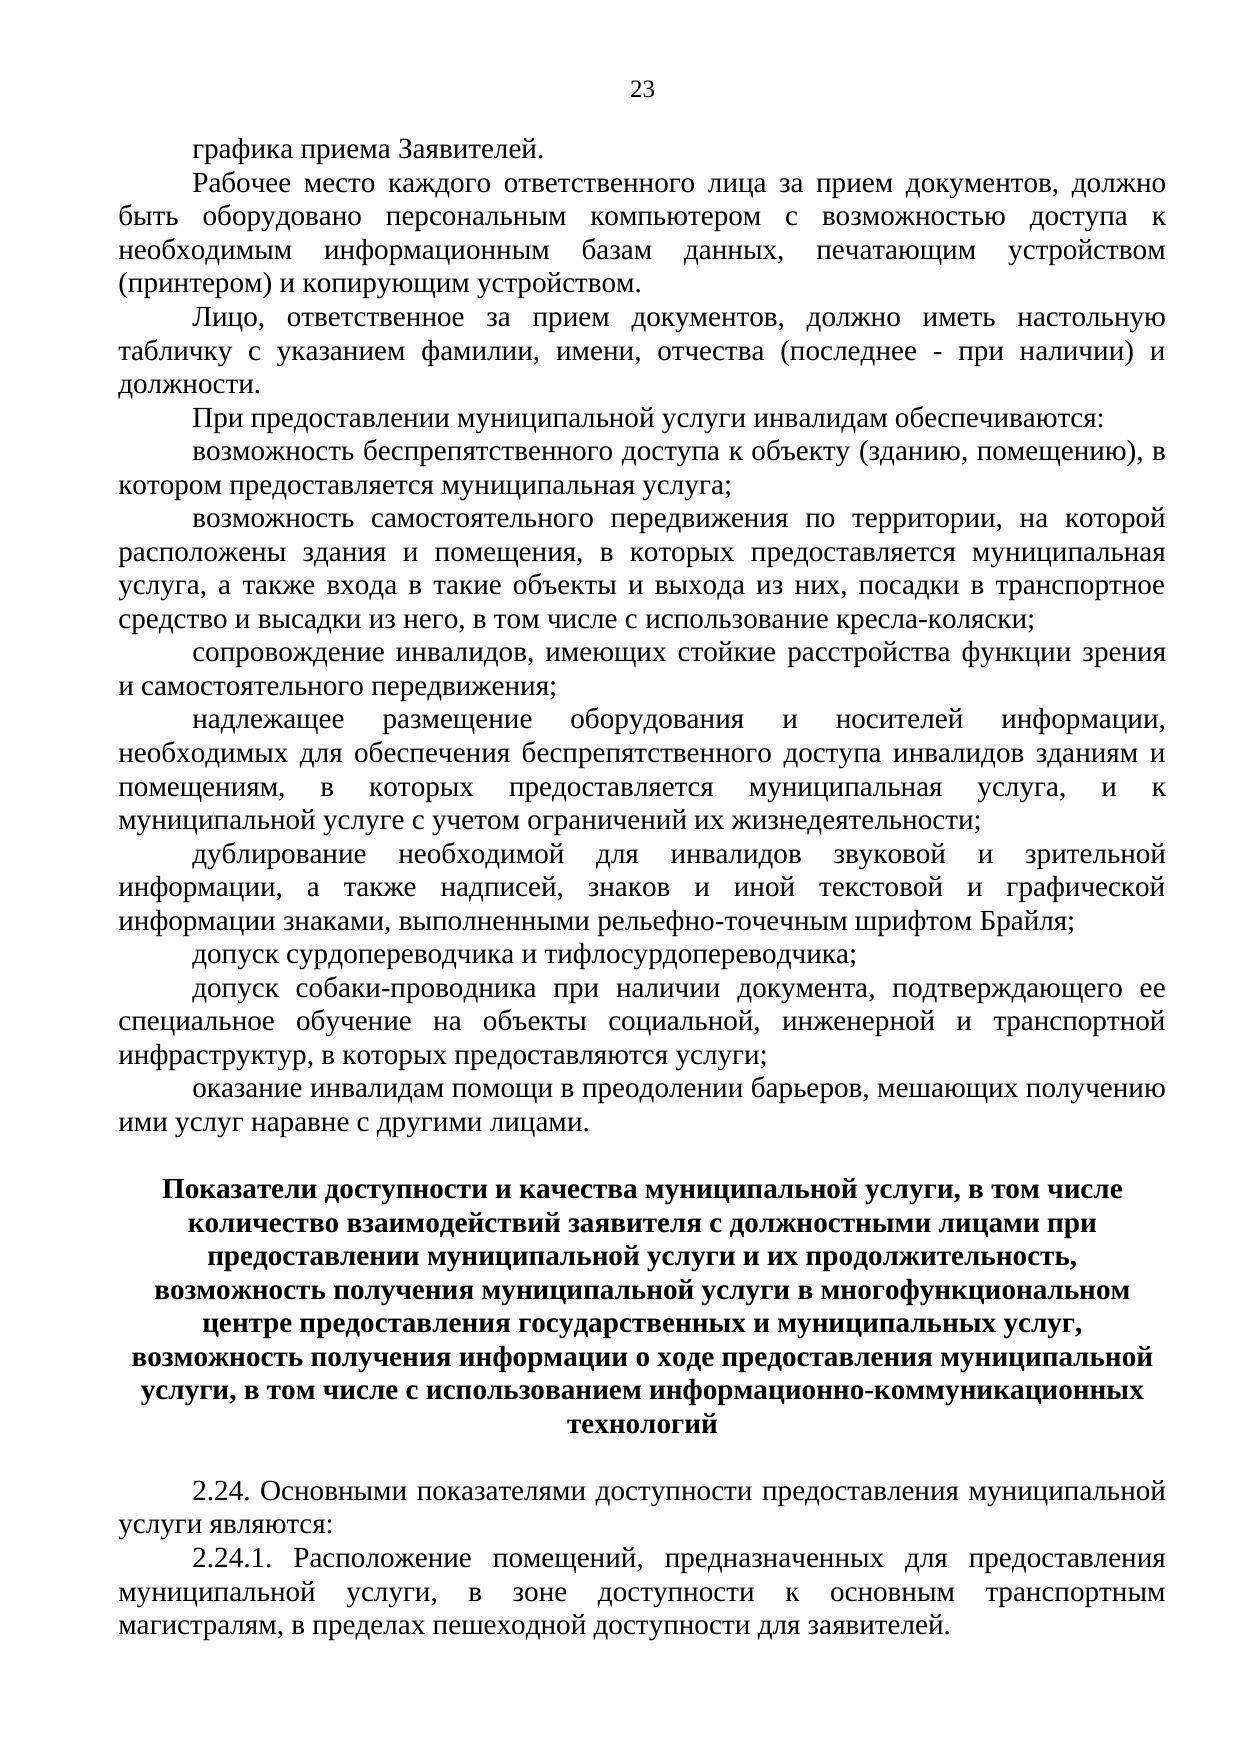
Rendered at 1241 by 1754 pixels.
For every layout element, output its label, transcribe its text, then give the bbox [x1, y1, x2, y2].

text возможность беспрепятственного доступа к объекту (зданию, помещению), в котором предоставляется муниципальная услуга; [118, 433, 1167, 500]
text оказание инвалидам помощи в преодолении барьеров, мешающих получению ими услуг наравне с другими лицами. [118, 1071, 1167, 1138]
text допуск собаки-проводника при наличии документа, подтверждающего ее специальное обучение на объекты социальной, инженерной и транспортной инфраструктур, в которых предоставляются услуги; [118, 970, 1167, 1071]
text Лицо, ответственное за прием документов, должно иметь настольную табличку с указанием фамилии, имени, отчества (последнее - при наличии) и должности. [118, 299, 1167, 400]
text допуск сурдопереводчика и тифлосурдопереводчика; [118, 936, 1167, 970]
text 2.24. Основными показателями доступности предоставления муниципальной услуги являются: [118, 1473, 1167, 1540]
text Рабочее место каждого ответственного лица за прием документов, должно быть оборудовано персональным компьютером с возможностью доступа к необходимым информационным базам данных, печатающим устройством (принтером) и копирующим устройством. [118, 165, 1167, 299]
text надлежащее размещение оборудования и носителей информации, необходимых для обеспечения беспрепятственного доступа инвалидов зданиям и помещениям, в которых предоставляется муниципальная услуга, и к муниципальной услуге с учетом ограничений их жизнедеятельности; [118, 702, 1167, 836]
text Показатели доступности и качества муниципальной услуги, в том числе количество взаимодействий заявителя с должностными лицами при предоставлении муниципальной услуги и их продолжительность, возможность получения муниципальной услуги в многофункциональном центре предоставления государственных и муниципальных услуг, возможность получения информации о ходе предоставления муниципальной услуги, в том числе с использованием информационно-коммуникационных технологий [118, 1171, 1167, 1439]
text графика приема Заявителей. [118, 131, 1167, 165]
text 2.24.1. Расположение помещений, предназначенных для предоставления муниципальной услуги, в зоне доступности к основным транспортным магистралям, в пределах пешеходной доступности для заявителей. [118, 1540, 1167, 1641]
text дублирование необходимой для инвалидов звуковой и зрительной информации, а также надписей, знаков и иной текстовой и графической информации знаками, выполненными рельефно-точечным шрифтом Брайля; [118, 836, 1167, 936]
text При предоставлении муниципальной услуги инвалидам обеспечиваются: [118, 400, 1167, 433]
text возможность самостоятельного передвижения по территории, на которой расположены здания и помещения, в которых предоставляется муниципальная услуга, а также входа в такие объекты и выхода из них, посадки в транспортное средство и высадки из него, в том числе с использование кресла-коляски; [118, 500, 1167, 634]
text сопровождение инвалидов, имеющих стойкие расстройства функции зрения и самостоятельного передвижения; [118, 634, 1167, 702]
